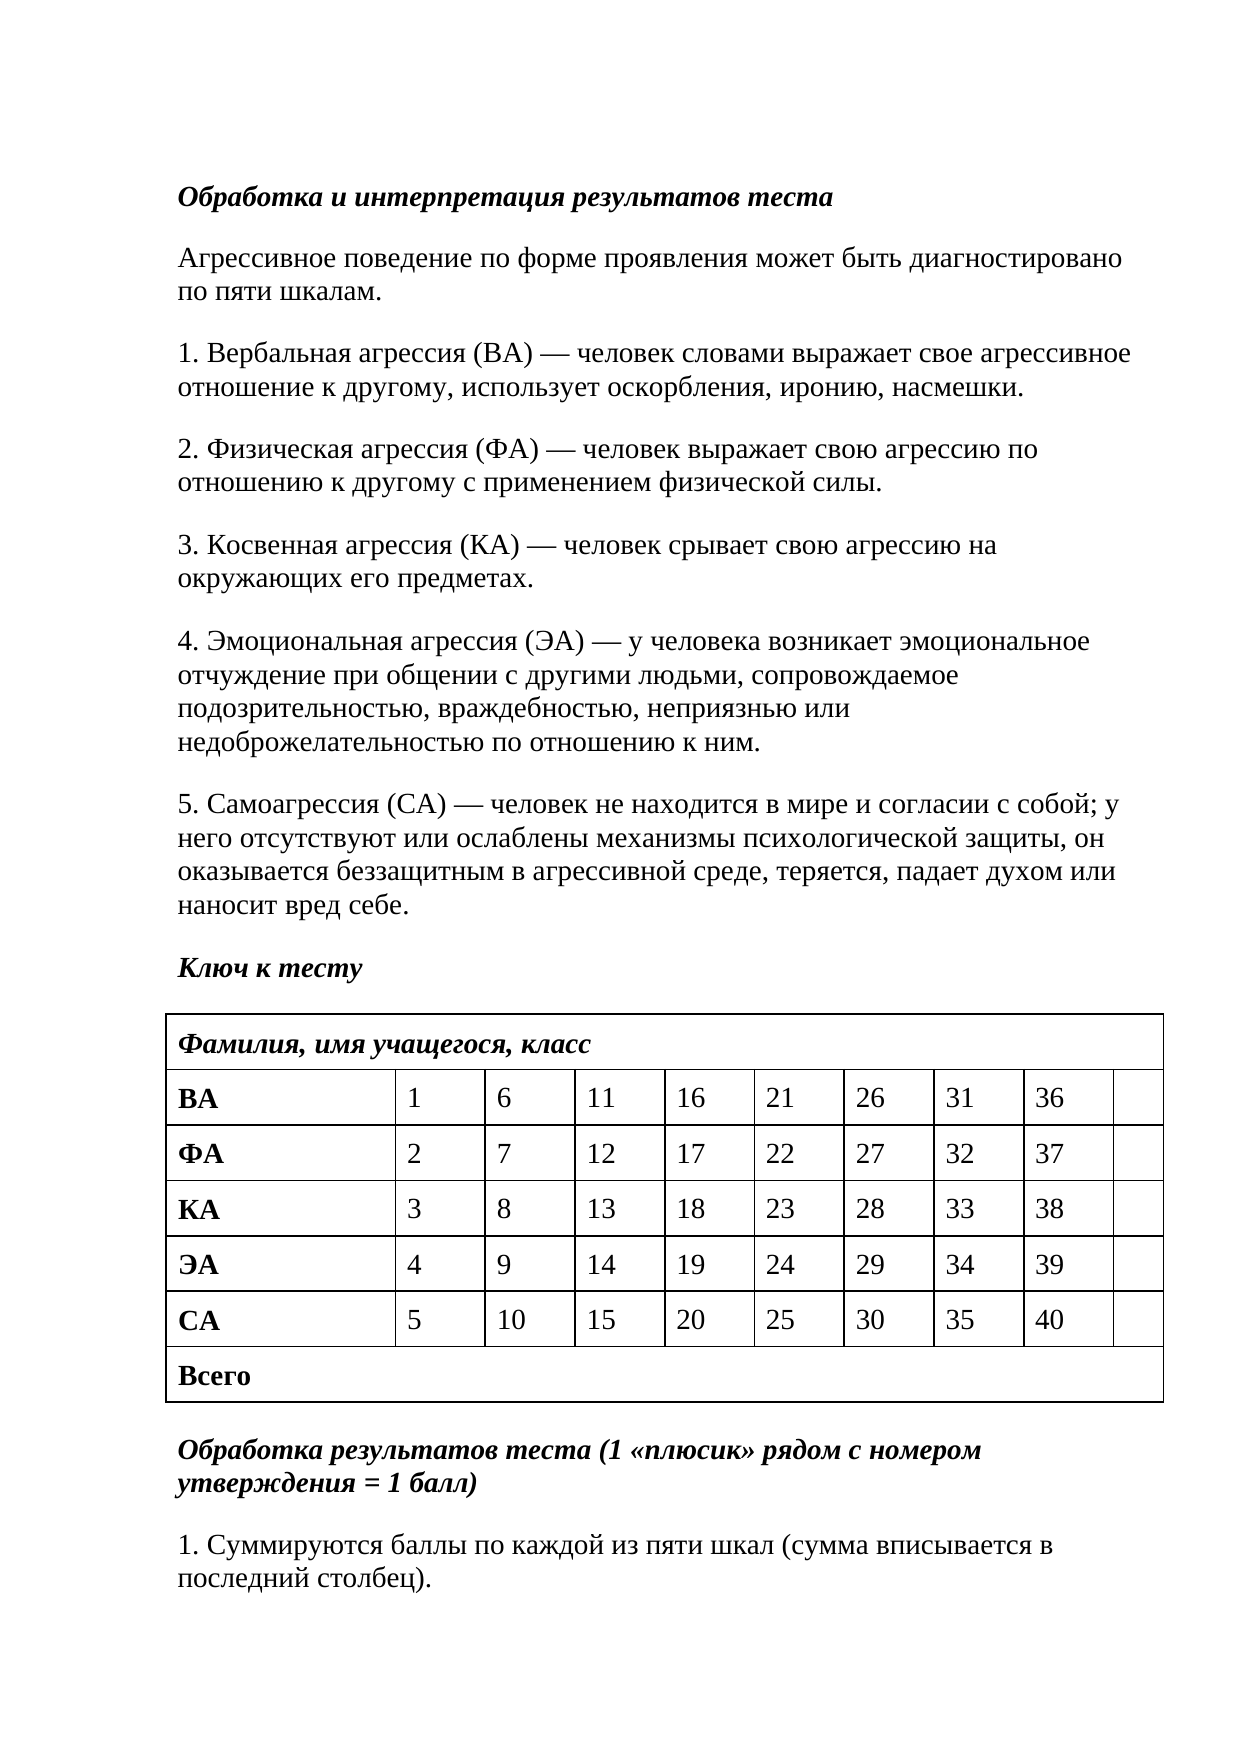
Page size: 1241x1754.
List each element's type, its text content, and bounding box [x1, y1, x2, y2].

table_cell 20 [666, 1292, 754, 1346]
list Косвенная агрессия (КА) — человек срывает свою агрессию на окружающих его предметах. [177, 528, 997, 594]
table_cell 4 [396, 1237, 484, 1290]
table_cell 37 [1025, 1126, 1113, 1179]
table_cell 14 [576, 1237, 664, 1290]
table_cell 39 [1025, 1237, 1113, 1290]
table_cell 9 [486, 1237, 574, 1290]
table_cell 12 [576, 1126, 664, 1179]
table_cell 6 [486, 1070, 574, 1124]
table_cell 10 [486, 1292, 574, 1346]
table_cell 3 [396, 1181, 484, 1235]
list Самоагрессия (СА) — человек не находится в мире и согласии с собой; у него отсутствуют или ослаблены механизмы психологической защиты, он оказывается беззащитным в агрессивной среде, теряется, падает духом или наносит вред себе. [177, 786, 1120, 921]
table_cell 31 [935, 1070, 1023, 1124]
subtitle Ключ к тесту [177, 951, 1217, 984]
text Агрессивное поведение по форме проявления может быть диагностировано по пяти шкалам. [177, 241, 1130, 307]
table_cell 38 [1025, 1181, 1113, 1235]
table_cell 5 [396, 1292, 484, 1346]
list Вербальная агрессия (ВА) — человек словами выражает свое агрессивное отношение к другому, использует оскорбления, иронию, насмешки. [177, 337, 1132, 402]
table_cell 27 [845, 1126, 933, 1179]
table_cell 11 [576, 1070, 664, 1124]
table_header Фамилия, имя учащегося, класс [167, 1015, 1163, 1069]
table_cell 32 [935, 1126, 1023, 1179]
table_cell [1114, 1237, 1163, 1290]
table_cell КА [167, 1181, 395, 1235]
list Физическая агрессия (ФА) — человек выражает свою агрессию по отношению к другому с применением физической силы. [177, 432, 1038, 498]
table_cell ВА [167, 1070, 395, 1124]
table_cell 15 [576, 1292, 664, 1346]
table_cell [1114, 1181, 1163, 1235]
list Суммируются баллы по каждой из пяти шкал (сумма вписывается в последний столбец). [177, 1528, 1054, 1593]
table_cell 7 [486, 1126, 574, 1179]
table_cell 35 [935, 1292, 1023, 1346]
table_cell 21 [755, 1070, 843, 1124]
table_cell Всего [167, 1347, 1163, 1401]
table_cell 40 [1025, 1292, 1113, 1346]
table_cell 29 [845, 1237, 933, 1290]
table_cell [1114, 1126, 1163, 1179]
table_cell 36 [1025, 1070, 1113, 1124]
table_cell 33 [935, 1181, 1023, 1235]
table_cell 34 [935, 1237, 1023, 1290]
table_cell 19 [666, 1237, 754, 1290]
table_cell 28 [845, 1181, 933, 1235]
table_cell 30 [845, 1292, 933, 1346]
table_cell 16 [666, 1070, 754, 1124]
table_cell 8 [486, 1181, 574, 1235]
table_cell [1114, 1292, 1163, 1346]
table_cell 23 [755, 1181, 843, 1235]
table_cell 18 [666, 1181, 754, 1235]
table_cell [1114, 1070, 1163, 1124]
table_cell СА [167, 1292, 395, 1346]
table_cell 25 [755, 1292, 843, 1346]
table_cell 22 [755, 1126, 843, 1179]
table_cell 24 [755, 1237, 843, 1290]
table_cell ФА [167, 1126, 395, 1179]
table_cell 26 [845, 1070, 933, 1124]
subtitle Обработка и интерпретация результатов теста [177, 179, 1217, 212]
table_cell ЭА [167, 1237, 395, 1290]
table_cell 17 [666, 1126, 754, 1179]
table_cell 2 [396, 1126, 484, 1179]
text Обработка результатов теста (1 «плюсик» рядом с номером утверждения = 1 балл) [177, 1432, 984, 1499]
table_cell 1 [396, 1070, 484, 1124]
table_cell 13 [576, 1181, 664, 1235]
list Эмоциональная агрессия (ЭА) — у человека возникает эмоциональное отчуждение при общении с другими людьми, сопровождаемое подозрительностью, враждебностью, неприязнью или недоброжелательностью по отношению к ним. [177, 623, 1091, 757]
